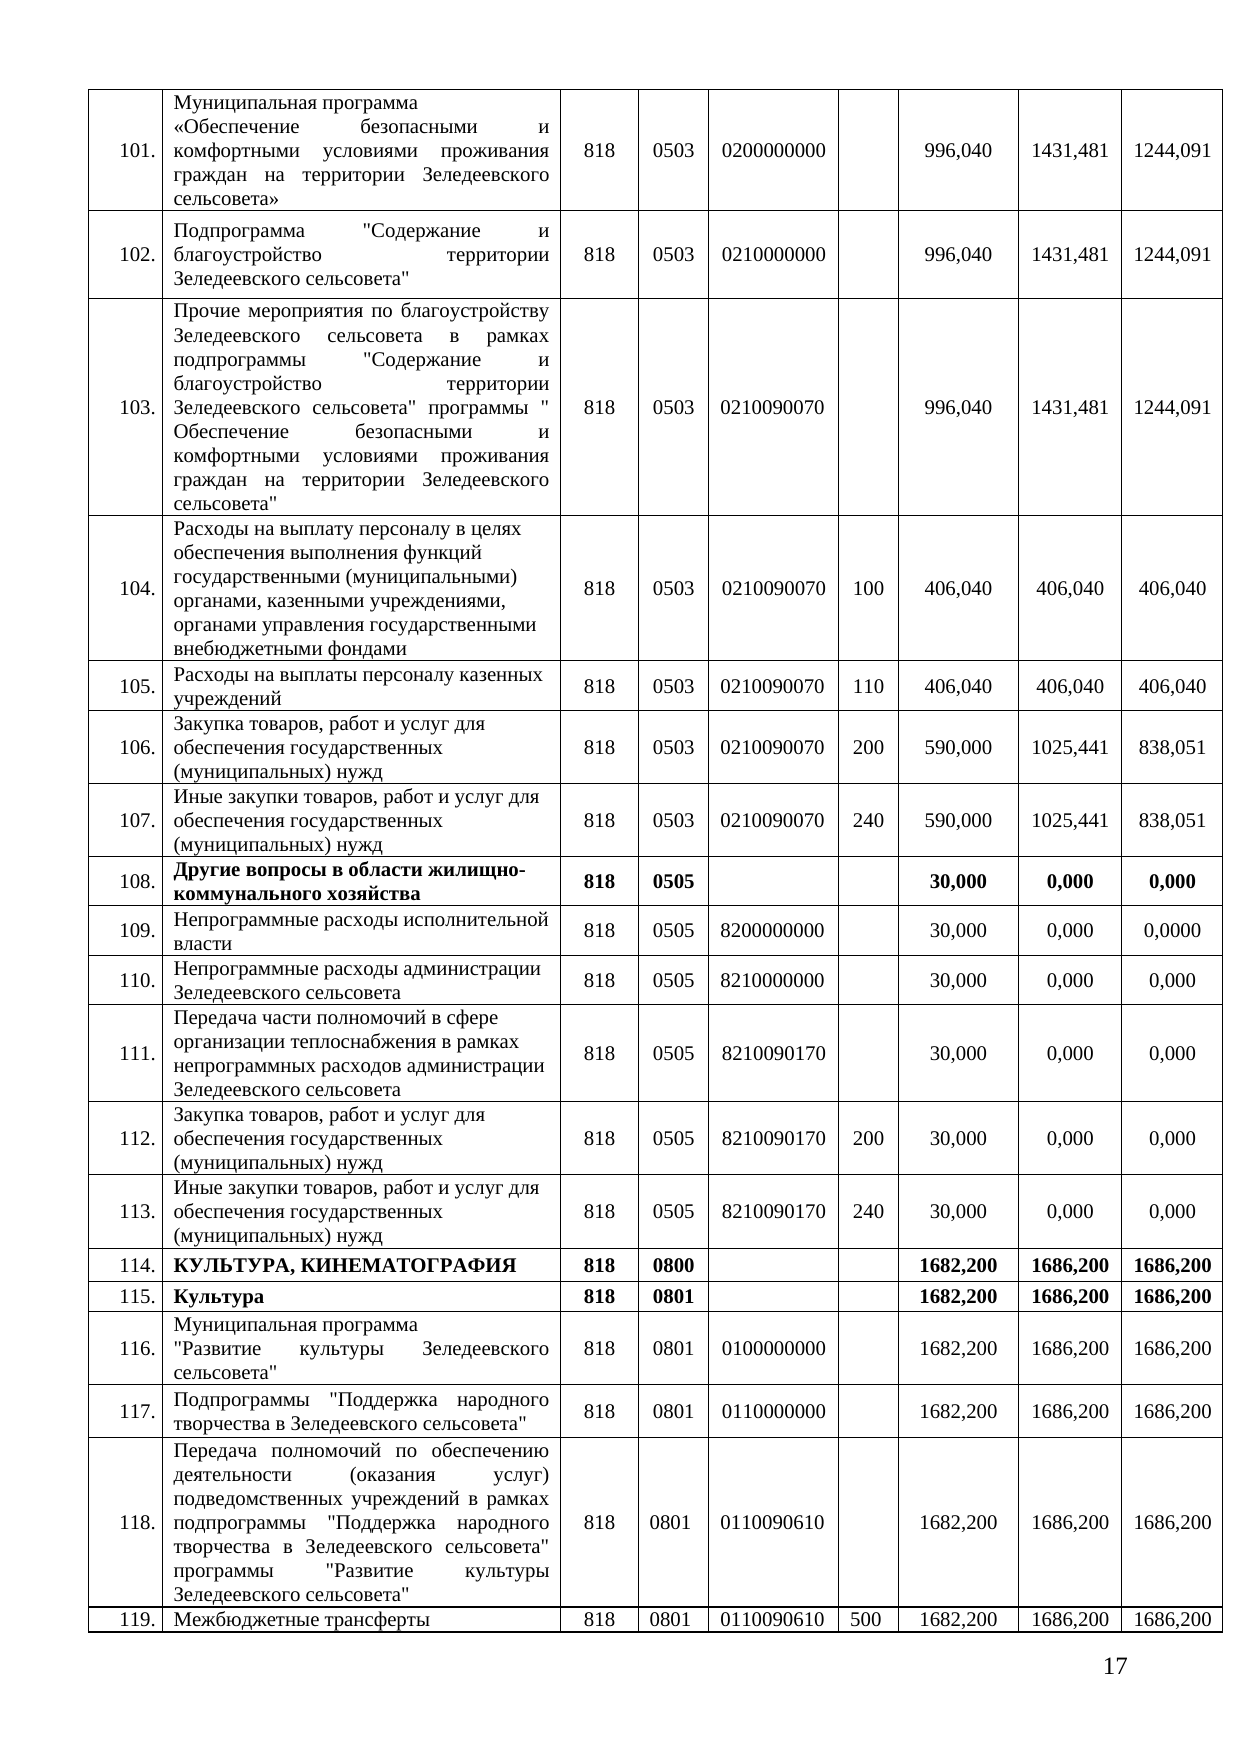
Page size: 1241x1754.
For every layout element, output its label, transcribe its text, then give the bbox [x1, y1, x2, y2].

table_cell 0,000 [1122, 1175, 1222, 1247]
table_cell 500 [839, 1608, 898, 1631]
table_cell [839, 1385, 898, 1437]
table_cell [89, 516, 162, 660]
table_cell 406,040 [899, 516, 1018, 660]
table_cell [839, 1282, 898, 1311]
table_cell 818 [561, 1282, 638, 1311]
table_cell 818 [561, 1102, 638, 1174]
table_cell 590,000 [899, 784, 1018, 856]
table_cell 818 [561, 1005, 638, 1101]
table_cell 0,000 [1122, 857, 1222, 905]
table_cell [89, 784, 162, 856]
table_cell 818 [561, 90, 638, 210]
table_cell 0801 [639, 1438, 708, 1606]
table_cell 1686,200 [1019, 1249, 1121, 1281]
table_cell 406,040 [1019, 516, 1121, 660]
table_cell Межбюджетные трансферты [163, 1608, 560, 1631]
table_cell [89, 90, 162, 210]
table_cell 8210090170 [709, 1005, 838, 1101]
table_cell Закупка товаров, работ и услуг для обеспечения государственных (муниципальных) нужд [163, 1102, 560, 1174]
table_cell [89, 211, 162, 297]
table_cell 1682,200 [899, 1282, 1018, 1311]
table_cell [839, 1005, 898, 1101]
table_cell Иные закупки товаров, работ и услуг для обеспечения государственных (муниципальных) нужд [163, 1175, 560, 1247]
table_cell Другие вопросы в области жилищно-коммунального хозяйства [163, 857, 560, 905]
table_cell [89, 1312, 162, 1384]
table_cell 200 [839, 1102, 898, 1174]
table_cell 30,000 [899, 956, 1018, 1004]
table_cell 240 [839, 1175, 898, 1247]
table_cell 590,000 [899, 711, 1018, 783]
table_cell 1686,200 [1019, 1385, 1121, 1437]
table_cell 8200000000 [709, 906, 838, 954]
table_cell 838,051 [1122, 711, 1222, 783]
table_cell 1025,441 [1019, 711, 1121, 783]
table_cell [89, 1249, 162, 1281]
table_cell 0503 [639, 784, 708, 856]
table_cell [839, 1312, 898, 1384]
table_cell 0,0000 [1122, 906, 1222, 954]
table_cell 1244,091 [1122, 299, 1222, 515]
table_cell 838,051 [1122, 784, 1222, 856]
table_cell 0800 [639, 1249, 708, 1281]
table_cell Подпрограммы "Поддержка народного творчества в Зеледеевского сельсовета" [163, 1385, 560, 1437]
table_cell 818 [561, 299, 638, 515]
table_cell 406,040 [899, 661, 1018, 710]
table_cell [709, 857, 838, 905]
table_cell 996,040 [899, 211, 1018, 297]
table_cell 0210000000 [709, 211, 838, 297]
table_cell 100 [839, 516, 898, 660]
table_cell 818 [561, 516, 638, 660]
table_cell [709, 1249, 838, 1281]
table_cell [839, 956, 898, 1004]
table_cell 1025,441 [1019, 784, 1121, 856]
table_cell 30,000 [899, 906, 1018, 954]
table_cell 1682,200 [899, 1438, 1018, 1606]
table_cell 996,040 [899, 299, 1018, 515]
table_cell Расходы на выплату персоналу в целях обеспечения выполнения функций государственными (муниципальными) органами, казенными учреждениями, органами управления государственными внебюджетными фондами [163, 516, 560, 660]
table_cell 30,000 [899, 1005, 1018, 1101]
table_cell 818 [561, 1385, 638, 1437]
table_cell 0,000 [1019, 857, 1121, 905]
table_cell Иные закупки товаров, работ и услуг для обеспечения государственных (муниципальных) нужд [163, 784, 560, 856]
table_cell 0503 [639, 661, 708, 710]
table_cell 1686,200 [1122, 1249, 1222, 1281]
table_cell 240 [839, 784, 898, 856]
table_cell 0503 [639, 516, 708, 660]
table_cell [89, 1282, 162, 1311]
table_cell 0,000 [1122, 1102, 1222, 1174]
table_cell Прочие мероприятия по благоустройству Зеледеевского сельсовета в рамках подпрограммы "Содержание и благоустройство территории Зеледеевского сельсовета" программы " Обеспечение безопасными и комфортными условиями проживания граждан на территории Зеледеевского сельсовета" [163, 299, 560, 515]
table_cell 0210090070 [709, 516, 838, 660]
table_cell 1682,200 [899, 1608, 1018, 1631]
table_cell 0503 [639, 211, 708, 297]
table_cell 0210090070 [709, 661, 838, 710]
table_cell [89, 1102, 162, 1174]
table_cell 110 [839, 661, 898, 710]
table_cell Передача части полномочий в сфере организации теплоснабжения в рамках непрограммных расходов администрации Зеледеевского сельсовета [163, 1005, 560, 1101]
table_cell 0505 [639, 1175, 708, 1247]
table_cell 0210090070 [709, 711, 838, 783]
table_cell 1686,200 [1122, 1312, 1222, 1384]
table_cell [839, 299, 898, 515]
table_cell 0,000 [1019, 956, 1121, 1004]
table_cell 0801 [639, 1385, 708, 1437]
table_cell 406,040 [1019, 661, 1121, 710]
table_cell КУЛЬТУРА, КИНЕМАТОГРАФИЯ [163, 1249, 560, 1281]
table_cell 1431,481 [1019, 299, 1121, 515]
table_cell 1682,200 [899, 1312, 1018, 1384]
table_cell 1431,481 [1019, 211, 1121, 297]
table_cell [89, 1175, 162, 1247]
table_cell Расходы на выплаты персоналу казенных учреждений [163, 661, 560, 710]
table_cell 0505 [639, 1005, 708, 1101]
table_cell 0,000 [1122, 956, 1222, 1004]
table_cell 200 [839, 711, 898, 783]
table_cell 406,040 [1122, 516, 1222, 660]
table_cell 8210090170 [709, 1102, 838, 1174]
table_cell 1244,091 [1122, 211, 1222, 297]
table_cell 30,000 [899, 857, 1018, 905]
table_cell [839, 211, 898, 297]
table_cell 1682,200 [899, 1249, 1018, 1281]
table_cell 0503 [639, 90, 708, 210]
table_cell 0,000 [1019, 906, 1121, 954]
table_cell 1686,200 [1019, 1608, 1121, 1631]
table_cell 818 [561, 906, 638, 954]
table_cell 0801 [639, 1312, 708, 1384]
table_cell 0110000000 [709, 1385, 838, 1437]
table_cell 1686,200 [1122, 1385, 1222, 1437]
table_cell [89, 906, 162, 954]
table_cell [89, 711, 162, 783]
table_cell 1686,200 [1019, 1282, 1121, 1311]
table_cell 0,000 [1019, 1175, 1121, 1247]
table_cell 0801 [639, 1282, 708, 1311]
table_cell 1431,481 [1019, 90, 1121, 210]
table_cell 818 [561, 1438, 638, 1606]
table_cell Подпрограмма "Содержание и благоустройство территории Зеледеевского сельсовета" [163, 211, 560, 297]
table_cell [839, 1438, 898, 1606]
table_cell 0210090070 [709, 784, 838, 856]
table_cell 0,000 [1019, 1005, 1121, 1101]
table_cell 818 [561, 711, 638, 783]
table_cell 818 [561, 1312, 638, 1384]
table_cell Культура [163, 1282, 560, 1311]
table_cell 1686,200 [1122, 1438, 1222, 1606]
table_cell [839, 857, 898, 905]
table_cell 0210090070 [709, 299, 838, 515]
table_cell [89, 857, 162, 905]
table_cell [89, 1385, 162, 1437]
table_cell 0503 [639, 299, 708, 515]
table_cell Муниципальная программа "Развитие культуры Зеледеевского сельсовета" [163, 1312, 560, 1384]
table_cell 818 [561, 211, 638, 297]
table_cell 0505 [639, 857, 708, 905]
table_cell 818 [561, 956, 638, 1004]
table_cell [89, 661, 162, 710]
table_cell 0505 [639, 906, 708, 954]
table_cell 0200000000 [709, 90, 838, 210]
table_cell Передача полномочий по обеспечению деятельности (оказания услуг) подведомственных учреждений в рамках подпрограммы "Поддержка народного творчества в Зеледеевского сельсовета" программы "Развитие культуры Зеледеевского сельсовета" [163, 1438, 560, 1606]
table_cell [839, 90, 898, 210]
table_cell [89, 299, 162, 515]
table_cell [709, 1282, 838, 1311]
table_cell [89, 1005, 162, 1101]
table_cell 8210000000 [709, 956, 838, 1004]
table_cell Закупка товаров, работ и услуг для обеспечения государственных (муниципальных) нужд [163, 711, 560, 783]
table_cell 0505 [639, 956, 708, 1004]
table_cell 818 [561, 1608, 638, 1631]
table_cell Муниципальная программа «Обеспечение безопасными и комфортными условиями проживания граждан на территории Зеледеевского сельсовета» [163, 90, 560, 210]
table_cell 1244,091 [1122, 90, 1222, 210]
table_cell 0110090610 [709, 1438, 838, 1606]
table_cell Непрограммные расходы исполнительной власти [163, 906, 560, 954]
table_cell 30,000 [899, 1102, 1018, 1174]
table_cell 818 [561, 661, 638, 710]
table_cell 8210090170 [709, 1175, 838, 1247]
table_cell Непрограммные расходы администрации Зеледеевского сельсовета [163, 956, 560, 1004]
table_cell 406,040 [1122, 661, 1222, 710]
table_cell [839, 1249, 898, 1281]
table_cell [89, 1438, 162, 1606]
table_cell 0100000000 [709, 1312, 838, 1384]
table_cell 818 [561, 1249, 638, 1281]
table_cell 1682,200 [899, 1385, 1018, 1437]
table_cell 1686,200 [1019, 1312, 1121, 1384]
table_cell 818 [561, 784, 638, 856]
table_cell 1686,200 [1019, 1438, 1121, 1606]
table_cell 1686,200 [1122, 1608, 1222, 1631]
table_cell 996,040 [899, 90, 1018, 210]
table_cell 1686,200 [1122, 1282, 1222, 1311]
table_cell [89, 1608, 162, 1631]
table_cell [89, 956, 162, 1004]
table_cell 0110090610 [709, 1608, 838, 1631]
table_cell 0505 [639, 1102, 708, 1174]
table_cell 30,000 [899, 1175, 1018, 1247]
table_cell 818 [561, 857, 638, 905]
table_cell 0,000 [1019, 1102, 1121, 1174]
table_cell 0801 [639, 1608, 708, 1631]
table_cell [839, 906, 898, 954]
table_cell 818 [561, 1175, 638, 1247]
table_cell 0,000 [1122, 1005, 1222, 1101]
table_cell 0503 [639, 711, 708, 783]
